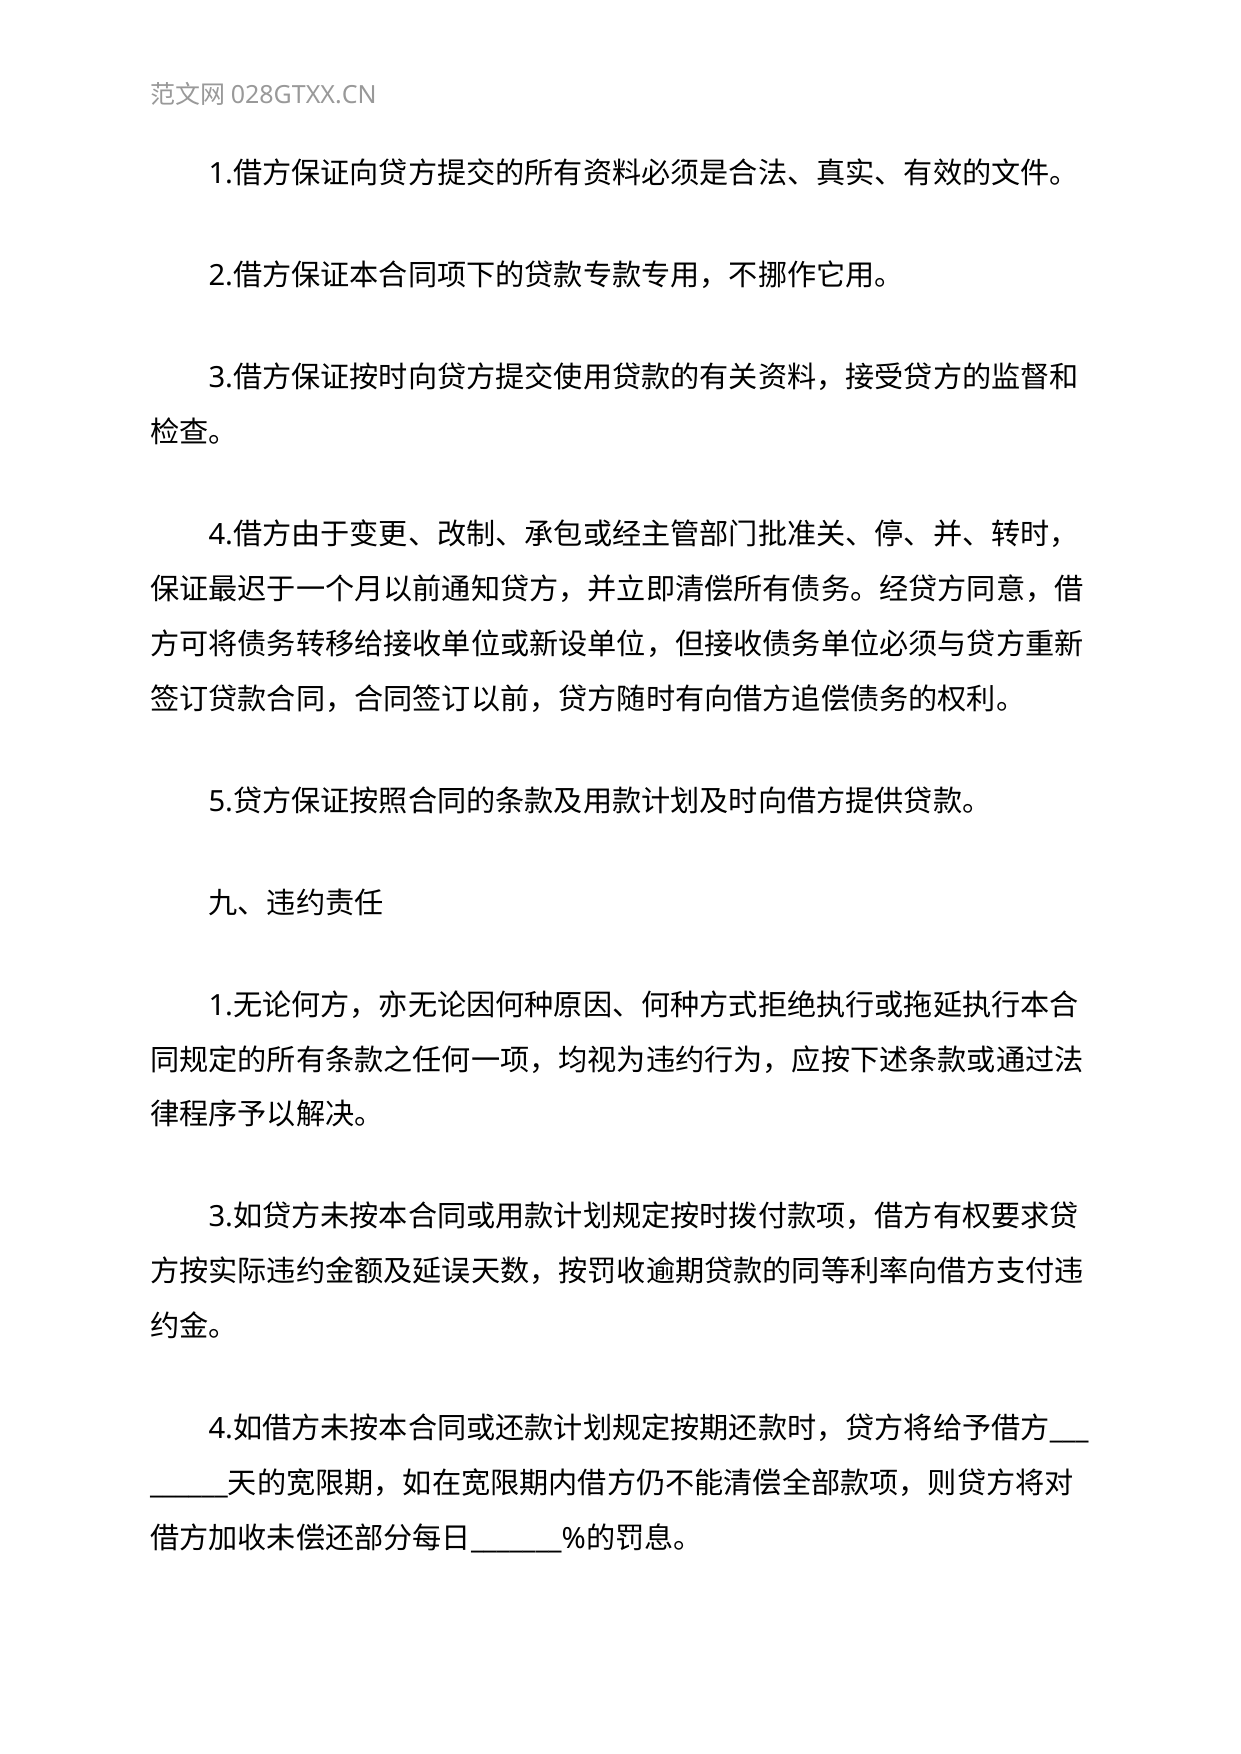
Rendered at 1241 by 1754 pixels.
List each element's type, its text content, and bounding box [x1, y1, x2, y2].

text 4.借方由于变更、改制、承包或经主管部门批准关、停、并、转时，保证最迟于一个月以前通知贷方，并立即清偿所有债务。经贷方同意，借方可将债务转移给接收单位或新设单位，但接收债务单位必须与贷方重新签订贷款合同，合同签订以前，贷方随时有向借方追偿债务的权利。 [150, 511, 1090, 718]
text 1.借方保证向贷方提交的所有资料必须是合法、真实、有效的文件。 [150, 150, 1090, 192]
text 2.借方保证本合同项下的贷款专款专用，不挪作它用。 [150, 252, 1090, 294]
text 3.借方保证按时向贷方提交使用贷款的有关资料，接受贷方的监督和检查。 [150, 354, 1090, 451]
text 3.如贷方未按本合同或用款计划规定按时拨付款项，借方有权要求贷方按实际违约金额及延误天数，按罚收逾期贷款的同等利率向借方支付违约金。 [150, 1193, 1090, 1345]
text 5.贷方保证按照合同的条款及用款计划及时向借方提供贷款。 [150, 777, 1090, 820]
text 4.如借方未按本合同或还款计划规定按期还款时，贷方将给予借方_________天的宽限期，如在宽限期内借方仍不能清偿全部款项，则贷方将对借方加收未偿还部分每日_______%的罚息。 [150, 1404, 1090, 1557]
text 九、违约责任 [150, 879, 1090, 922]
text 1.无论何方，亦无论因何种原因、何种方式拒绝执行或拖延执行本合同规定的所有条款之任何一项，均视为违约行为，应按下述条款或通过法律程序予以解决。 [150, 981, 1090, 1133]
